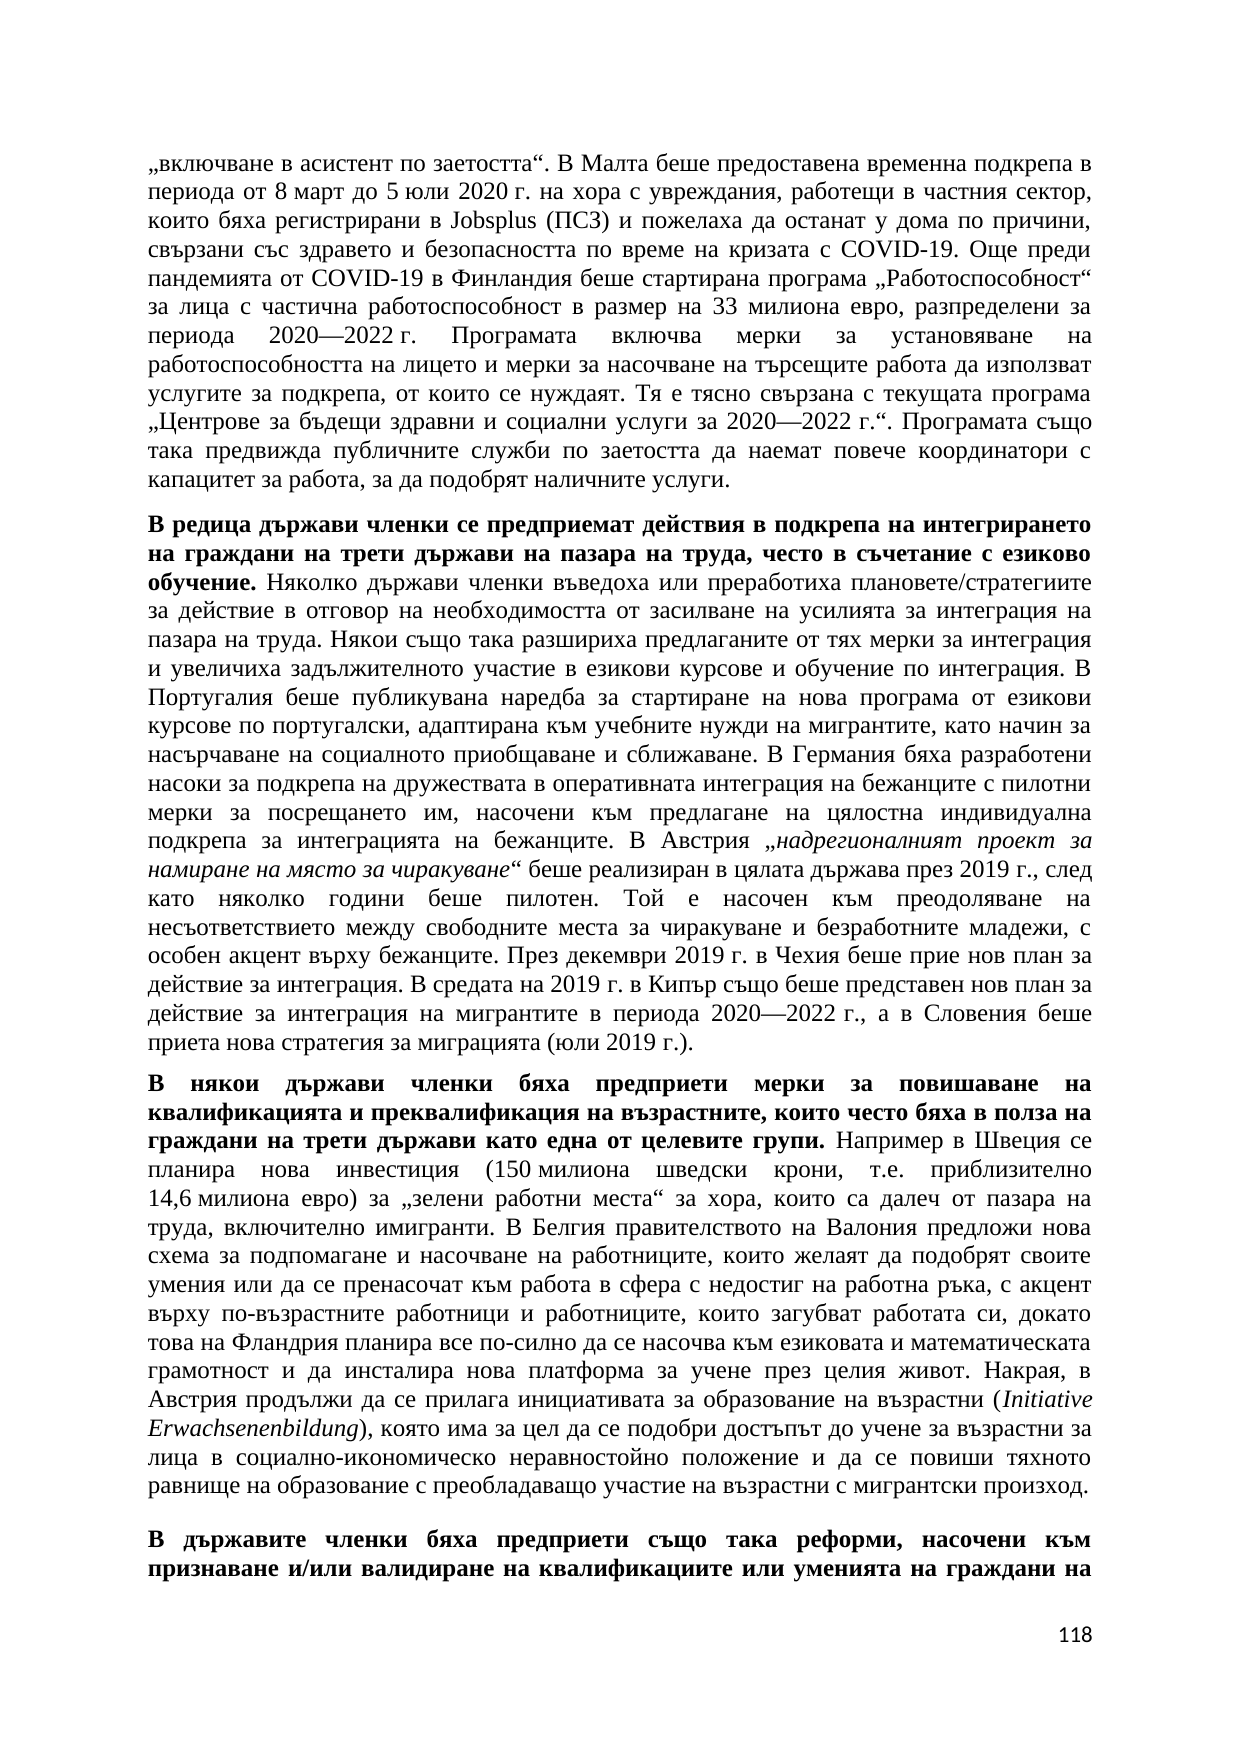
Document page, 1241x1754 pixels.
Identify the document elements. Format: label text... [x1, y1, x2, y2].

text В редица държави членки се предприемат действия в подкрепа на интегрирането на граждани на трети държави на пазара на труда, често в съчетание с езиково обучение. Няколко държави членки въведоха или преработиха плановете/стратегиите за действие в отговор на необходимостта от засилване на усилията за интеграция на пазара на труда. Някои също така разшириха предлаганите от тях мерки за интеграция и увеличиха задължителното участие в езикови курсове и обучение по интеграция. В Португалия беше публикувана наредба за стартиране на нова програма от езикови курсове по португалски, адаптирана към учебните нужди на мигрантите, като начин за насърчаване на социалното приобщаване и сближаване. В Германия бяха разработени насоки за подкрепа на дружествата в оперативната интеграция на бежанците с пилотни мерки за посрещането им, насочени към предлагане на цялостна индивидуална подкрепа за интеграцията на бежанците. В Австрия „надрегионалният проект за намиране на място за чиракуване“ беше реализиран в цялата държава през 2019 г., след като няколко години беше пилотен. Той е насочен към преодоляване на несъответствието между свободните места за чиракуване и безработните младежи, с особен акцент върху бежанците. През декември 2019 г. в Чехия беше прие нов план за действие за интеграция. В средата на 2019 г. в Кипър също беше представен нов план за действие за интеграция на мигрантите в периода 2020—2022 г., а в Словения беше приета нова стратегия за миграцията (юли 2019 г.). [148, 509, 1092, 1056]
text В някои държави членки бяха предприети мерки за повишаване на квалификацията и преквалификация на възрастните, които често бяха в полза на граждани на трети държави като една от целевите групи. Например в Швеция се планира нова инвестиция (150 милиона шведски крони, т.е. приблизително 14,6 милиона евро) за „зелени работни места“ за хора, които са далеч от пазара на труда, включително имигранти. В Белгия правителството на Валония предложи нова схема за подпомагане и насочване на работниците, които желаят да подобрят своите умения или да се пренасочат към работа в сфера с недостиг на работна ръка, с акцент върху по-възрастните работници и работниците, които загубват работата си, докато това на Фландрия планира все по-силно да се насочва към езиковата и математическата грамотност и да инсталира нова платформа за учене през целия живот. Накрая, в Австрия продължи да се прилага инициативата за образование на възрастни (Initiative Erwachsenenbildung), която има за цел да се подобри достъпът до учене за възрастни за лица в социално-икономическо неравностойно положение и да се повиши тяхното равнище на образование с преобладаващо участие на възрастни с мигрантски произход. [148, 1068, 1092, 1499]
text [148, 148, 1092, 493]
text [148, 1524, 1092, 1582]
